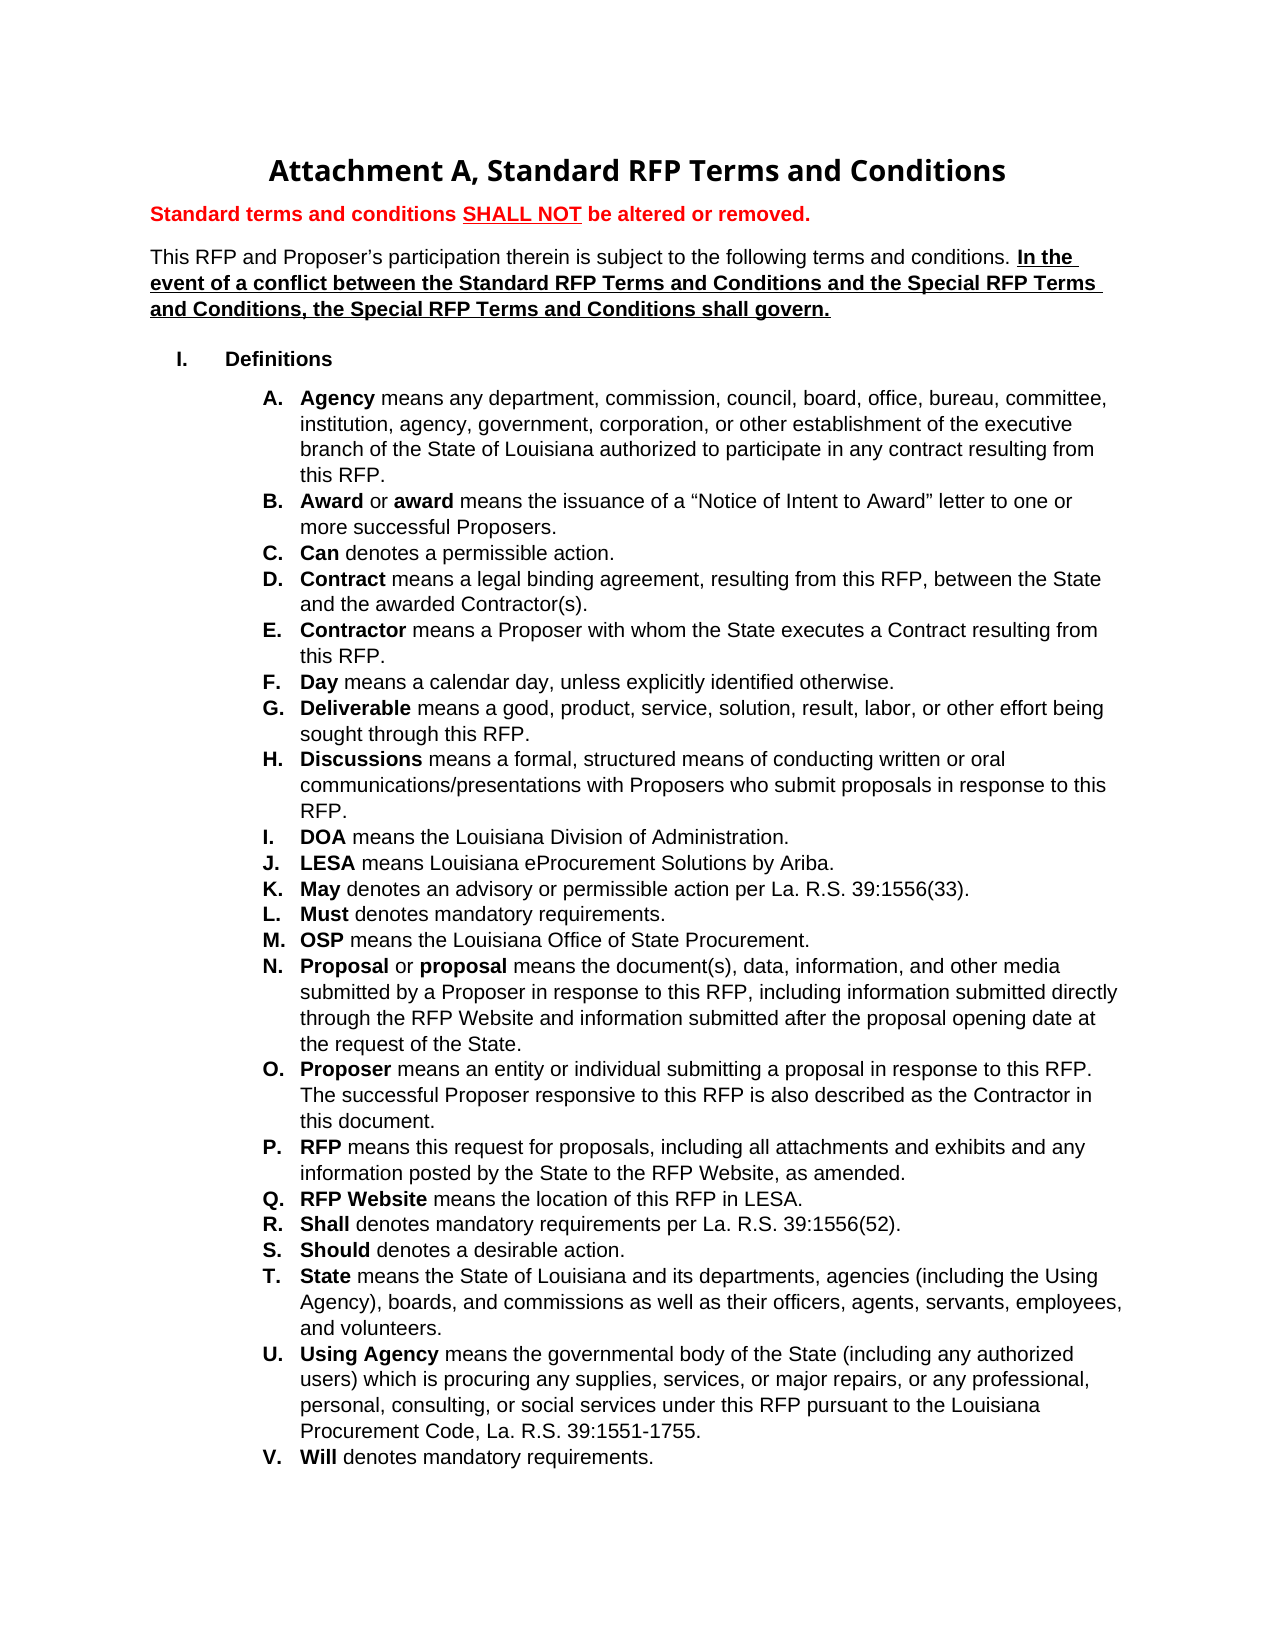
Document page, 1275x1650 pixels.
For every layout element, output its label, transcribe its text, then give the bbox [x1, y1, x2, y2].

list Can denotes a permissible action. [262, 541, 1125, 564]
list Discussions means a formal, structured means of conducting written or oral communications/presentations with Proposers who submit proposals in response to this RFP. [262, 747, 1125, 823]
list This RFP and Proposer’s participation therein is subject to the following terms and conditions. In the event of a conflict between the Standard RFP Terms and Conditions and the Special RFP Terms and Conditions, the Special RFP Terms and Conditions shall govern. [150, 245, 1125, 320]
list May denotes an advisory or permissible action per La. R.S. 39:1556(33). [262, 876, 1125, 900]
subtitle Definitions [187, 347, 1125, 371]
list Should denotes a desirable action. [262, 1238, 1125, 1262]
list Proposer means an entity or individual submitting a proposal in response to this RFP. The successful Proposer responsive to this RFP is also described as the Contractor in this document. [262, 1057, 1125, 1133]
list Standard terms and conditions SHALL NOT be altered or removed. [150, 202, 1125, 226]
subtitle Attachment A, Standard RFP Terms and Conditions [150, 150, 1125, 190]
list Using Agency means the governmental body of the State (including any authorized users) which is procuring any supplies, services, or major repairs, or any professional, personal, consulting, or social services under this RFP pursuant to the Louisiana Procurement Code, La. R.S. 39:1551-1755. [262, 1341, 1125, 1443]
list Proposal or proposal means the document(s), data, information, and other media submitted by a Proposer in response to this RFP, including information submitted directly through the RFP Website and information submitted after the proposal opening date at the request of the State. [262, 954, 1125, 1055]
list DOA means the Louisiana Division of Administration. [262, 825, 1125, 849]
list Agency means any department, commission, council, board, office, bureau, committee, institution, agency, government, corporation, or other establishment of the executive branch of the State of Louisiana authorized to participate in any contract resulting from this RFP. [262, 386, 1125, 487]
list OSP means the Louisiana Office of State Procurement. [262, 928, 1125, 952]
list Deliverable means a good, product, service, solution, result, labor, or other effort being sought through this RFP. [262, 696, 1125, 745]
list RFP Website means the location of this RFP in LESA. [262, 1186, 1125, 1210]
list Contract means a legal binding agreement, resulting from this RFP, between the State and the awarded Contractor(s). [262, 566, 1125, 616]
list State means the State of Louisiana and its departments, agencies (including the Using Agency), boards, and commissions as well as their officers, agents, servants, employees, and volunteers. [262, 1264, 1125, 1339]
list Will denotes mandatory requirements. [262, 1445, 1125, 1469]
list Contractor means a Proposer with whom the State executes a Contract resulting from this RFP. [262, 618, 1125, 668]
list Shall denotes mandatory requirements per La. R.S. 39:1556(52). [262, 1212, 1125, 1236]
list Award or award means the issuance of a “Notice of Intent to Award” letter to one or more successful Proposers. [262, 489, 1125, 539]
list RFP means this request for proposals, including all attachments and exhibits and any information posted by the State to the RFP Website, as amended. [262, 1135, 1125, 1184]
list LESA means Louisiana eProcurement Solutions by Ariba. [262, 851, 1125, 874]
list Day means a calendar day, unless explicitly identified otherwise. [262, 670, 1125, 694]
list Must denotes mandatory requirements. [262, 902, 1125, 926]
